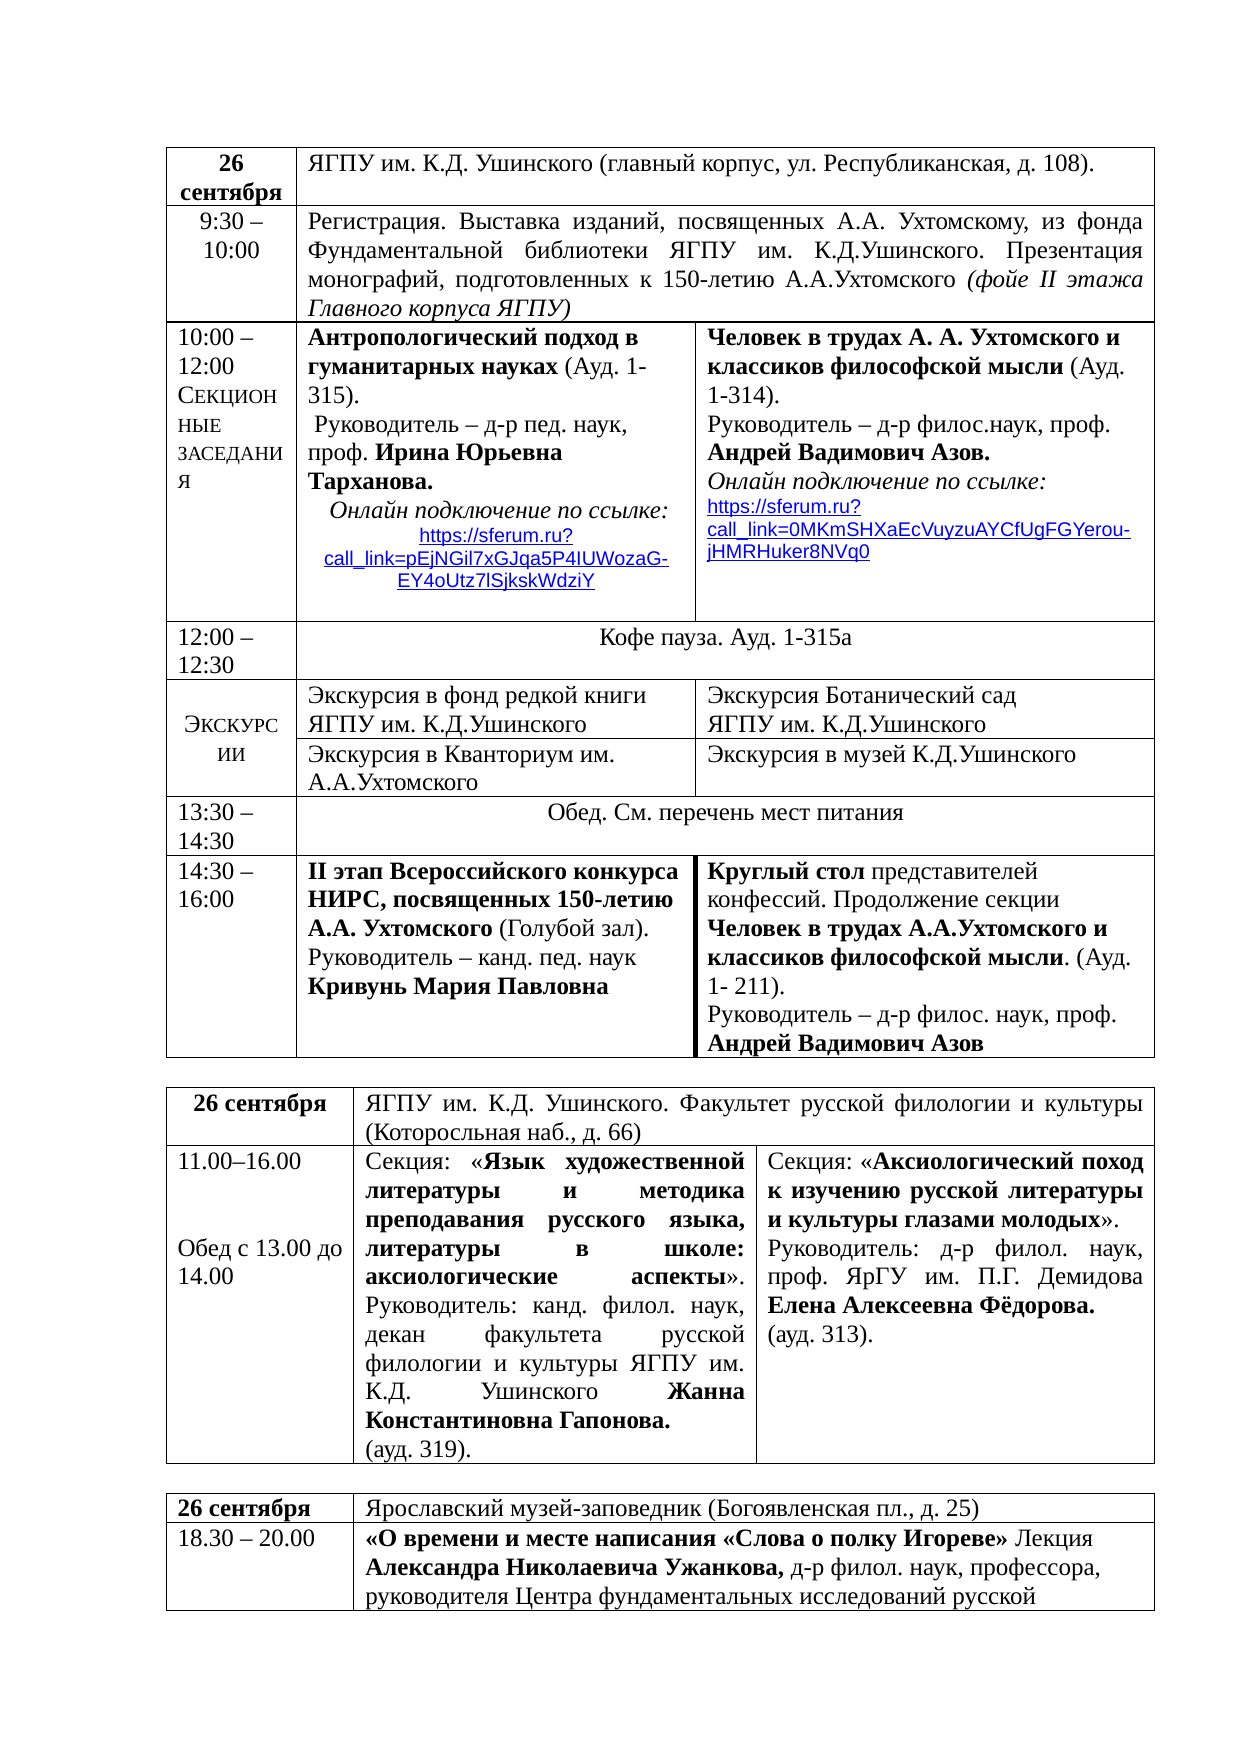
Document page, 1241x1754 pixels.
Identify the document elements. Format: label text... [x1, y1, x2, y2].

table_cell 10:00 – 12:00 Секционные заседания [167, 323, 296, 621]
table_header Ярославский музей-заповедник (Богоявленская пл., д. 25) [354, 1494, 1154, 1522]
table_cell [354, 1523, 1154, 1609]
table_cell 14:30 – 16:00 [167, 856, 296, 1057]
table_cell Экскурсия в фонд редкой книги ЯГПУ им. К.Д.Ушинского [297, 680, 695, 738]
table_cell Регистрация. Выставка изданий, посвященных А.А. Ухтомскому, из фонда Фундаментальной библиотеки ЯГПУ им. К.Д.Ушинского. Презентация монографий, подготовленных к 150-летию А.А.Ухтомского (фойе II этажа Главного корпуса ЯГПУ) [297, 206, 1154, 321]
table_cell 13:30 – 14:30 [167, 797, 296, 855]
table_header ЯГПУ им. К.Д. Ушинского. Факультет русской филологии и культуры (Которосльная наб., д. 66) [354, 1088, 1154, 1145]
table_cell Секция: «Язык художественной литературы и методика преподавания русского языка, литературы в школе: аксиологические аспекты». Руководитель: канд. филол. наук, декан факультета русской филологии и культуры ЯГПУ им. К.Д. Ушинского Жанна Константиновна Гапонова. (ауд. 319). [354, 1146, 756, 1463]
table_cell Экскурсия в Кванториум им. А.А.Ухтомского [297, 739, 695, 796]
table_cell Экскурсия в музей К.Д.Ушинского [696, 739, 1154, 796]
table_cell II этап Всероссийского конкурса НИРС, посвященных 150-летию А.А. Ухтомского (Голубой зал). Руководитель – канд. пед. наук Кривунь Мария Павловна [297, 856, 693, 1057]
table_cell Экскурсии [167, 680, 296, 796]
table_cell 9:30 – 10:00 [167, 206, 296, 321]
table_cell Экскурсия Ботанический сад ЯГПУ им. К.Д.Ушинского [696, 680, 1154, 738]
table_cell 18.30 – 20.00 [167, 1523, 353, 1609]
table_cell Круглый стол представителей конфессий. Продолжение секции Человек в трудах А.А.Ухтомского и классиков философской мысли. (Ауд. 1- 211). Руководитель – д-р филос. наук, проф. Андрей Вадимович Азов [698, 856, 1154, 1057]
table_cell Секция: «Аксиологический поход к изучению русской литературы и культуры глазами молодых». Руководитель: д-р филол. наук, проф. ЯрГУ им. П.Г. Демидова Елена Алексеевна Фёдорова. (ауд. 313). [757, 1146, 1154, 1463]
table_header 26 сентября [167, 148, 296, 205]
table_header ЯГПУ им. К.Д. Ушинского (главный корпус, ул. Республиканская, д. 108). [297, 148, 1154, 205]
table_cell Человек в трудах А. А. Ухтомского и классиков философской мысли (Ауд. 1-314). Руководитель – д-р филос.наук, проф. Андрей Вадимович Азов. Онлайн подключение по ссылке: https://sferum.ru?call_link=0MKmSHXaEcVuyzuAYCfUgFGYerou-jHMRHuker8NVq0 [696, 323, 1154, 621]
table_header 26 сентября [167, 1088, 353, 1145]
table_cell Антропологический подход в гуманитарных науках (Ауд. 1-315). Руководитель – д-р пед. наук, проф. Ирина Юрьевна Тарханова. Онлайн подключение по ссылке: https://sferum.ru?call_link=pEjNGil7xGJqa5P4IUWozaG-EY4oUtz7lSjkskWdziY [297, 323, 695, 621]
table_cell 12:00 – 12:30 [167, 622, 296, 679]
table_cell 11.00–16.00 Обед с 13.00 до 14.00 [167, 1146, 353, 1463]
table_cell Кофе пауза. Ауд. 1-315а [297, 622, 1154, 679]
table_header 26 сентября [167, 1494, 353, 1522]
table_cell Обед. См. перечень мест питания [297, 797, 1154, 855]
